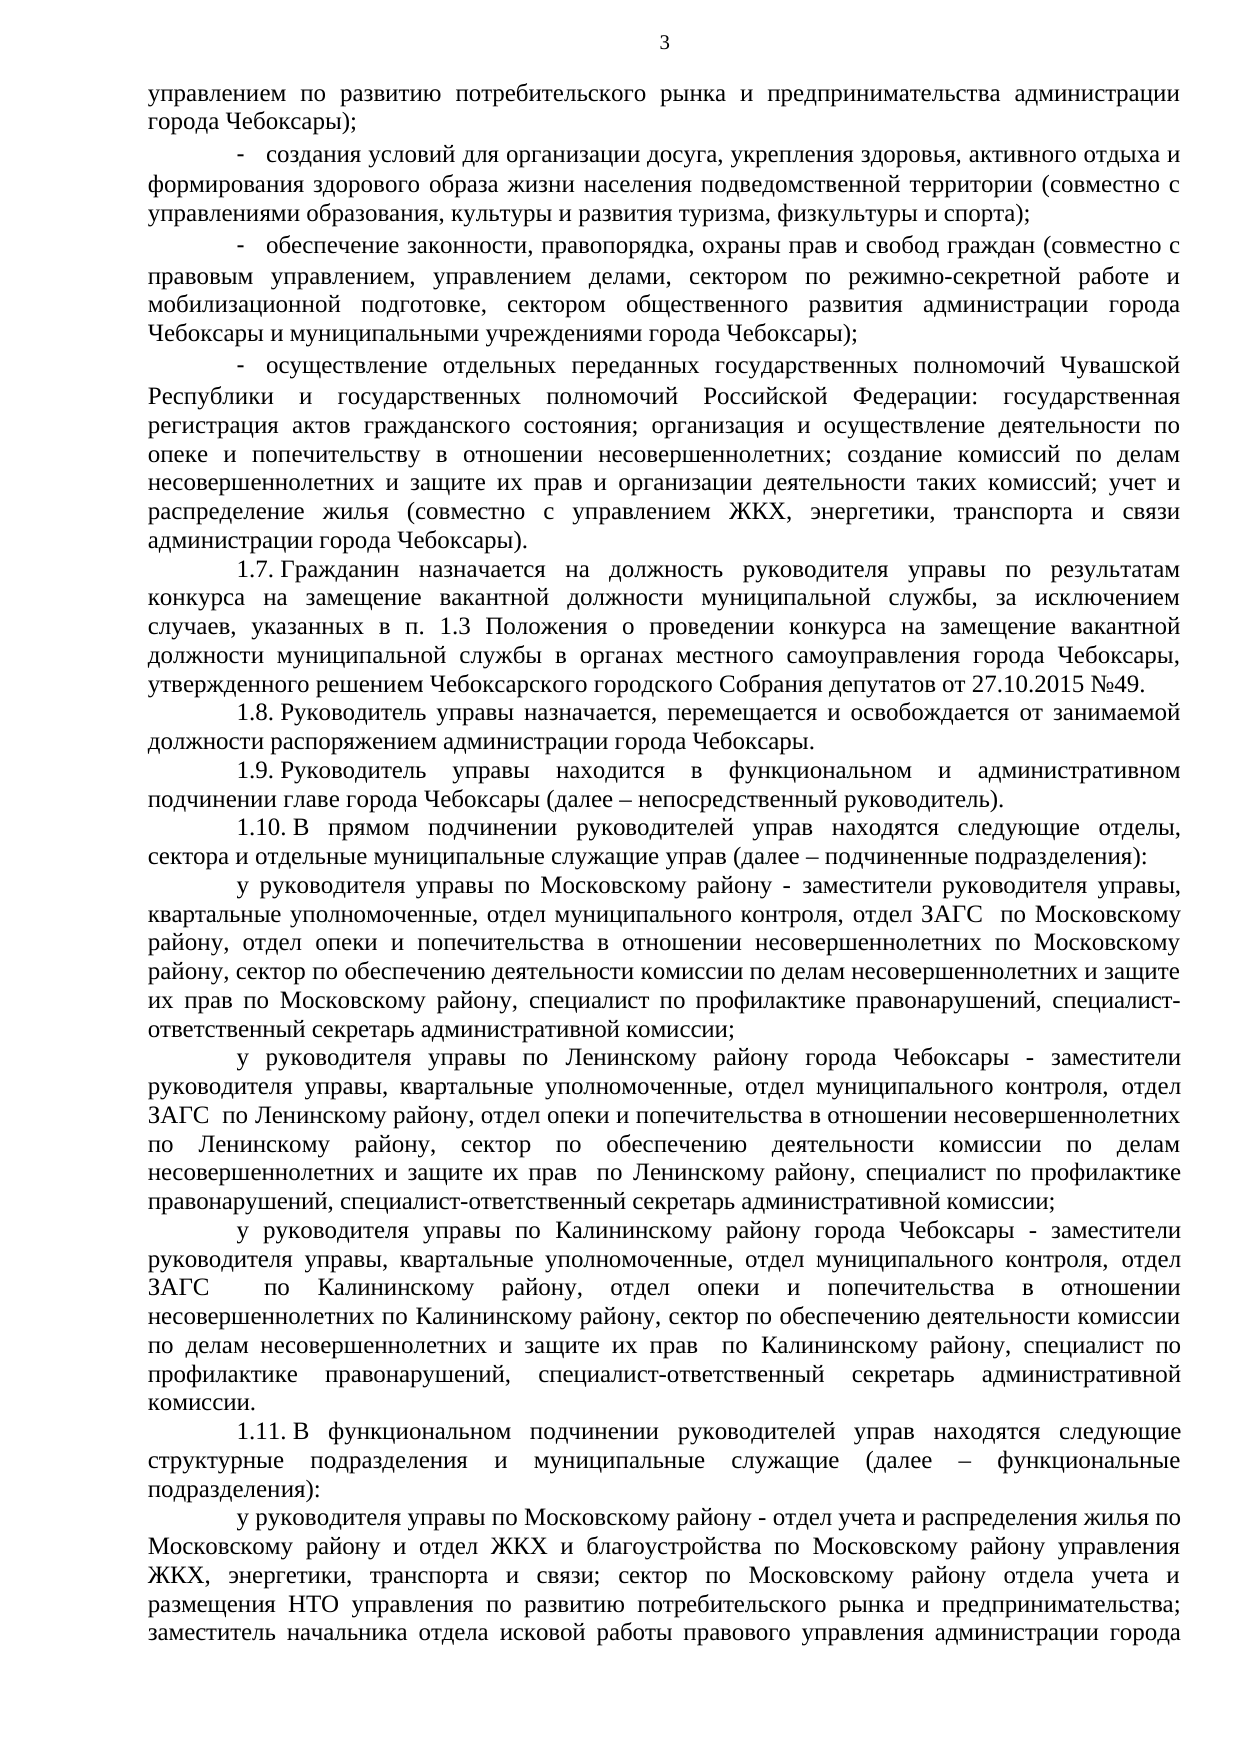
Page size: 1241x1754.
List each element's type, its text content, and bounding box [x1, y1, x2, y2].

text 1.9. Руководитель управы находится в функциональном и административном подчинении главе города Чебоксары (далее – непосредственный руководитель). [148, 755, 1181, 812]
text у руководителя управы по Ленинскому району города Чебоксары - заместители руководителя управы, квартальные уполномоченные, отдел муниципального контроля, отдел ЗАГС по Ленинскому району, отдел опеки и попечительства в отношении несовершеннолетних по Ленинскому району, сектор по обеспечению деятельности комиссии по делам несовершеннолетних и защите их прав по Ленинскому району, специалист по профилактике правонарушений, специалист-ответственный секретарь административной комиссии; [148, 1042, 1181, 1215]
text 1.8. Руководитель управы назначается, перемещается и освобождается от занимаемой должности распоряжением администрации города Чебоксары. [148, 697, 1181, 755]
text 1.10. В прямом подчинении руководителей управ находятся следующие отделы, сектора и отдельные муниципальные служащие управ (далее – подчиненные подразделения): [148, 812, 1181, 870]
text 1.7. Гражданин назначается на должность руководителя управы по результатам конкурса на замещение вакантной должности муниципальной службы, за исключением случаев, указанных в п. 1.3 Положения о проведении конкурса на замещение вакантной должности муниципальной службы в органах местного самоуправления города Чебоксары, утвержденного решением Чебоксарского городского Собрания депутатов от 27.10.2015 №49. [148, 554, 1181, 697]
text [148, 1502, 1181, 1646]
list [148, 78, 1181, 135]
list обеспечение законности, правопорядка, охраны прав и свобод граждан (совместно с правовым управлением, управлением делами, сектором по режимно-секретной работе и мобилизационной подготовке, сектором общественного развития администрации города Чебоксары и муниципальными учреждениями города Чебоксары); [148, 227, 1181, 347]
text у руководителя управы по Калининскому району города Чебоксары - заместители руководителя управы, квартальные уполномоченные, отдел муниципального контроля, отдел ЗАГС по Калининскому району, отдел опеки и попечительства в отношении несовершеннолетних по Калининскому району, сектор по обеспечению деятельности комиссии по делам несовершеннолетних и защите их прав по Калининскому району, специалист по профилактике правонарушений, специалист-ответственный секретарь административной комиссии. [148, 1215, 1181, 1416]
text 1.11. В функциональном подчинении руководителей управ находятся следующие структурные подразделения и муниципальные служащие (далее – функциональные подразделения): [148, 1416, 1181, 1502]
text у руководителя управы по Московскому району - заместители руководителя управы, квартальные уполномоченные, отдел муниципального контроля, отдел ЗАГС по Московскому району, отдел опеки и попечительства в отношении несовершеннолетних по Московскому району, сектор по обеспечению деятельности комиссии по делам несовершеннолетних и защите их прав по Московскому району, специалист по профилактике правонарушений, специалист-ответственный секретарь административной комиссии; [148, 870, 1181, 1042]
list осуществление отдельных переданных государственных полномочий Чувашской Республики и государственных полномочий Российской Федерации: государственная регистрация актов гражданского состояния; организация и осуществление деятельности по опеке и попечительству в отношении несовершеннолетних; создание комиссий по делам несовершеннолетних и защите их прав и организации деятельности таких комиссий; учет и распределение жилья (совместно с управлением ЖКХ, энергетики, транспорта и связи администрации города Чебоксары). [148, 347, 1181, 554]
list создания условий для организации досуга, укрепления здоровья, активного отдыха и формирования здорового образа жизни населения подведомственной территории (совместно с управлениями образования, культуры и развития туризма, физкультуры и спорта); [148, 135, 1181, 227]
